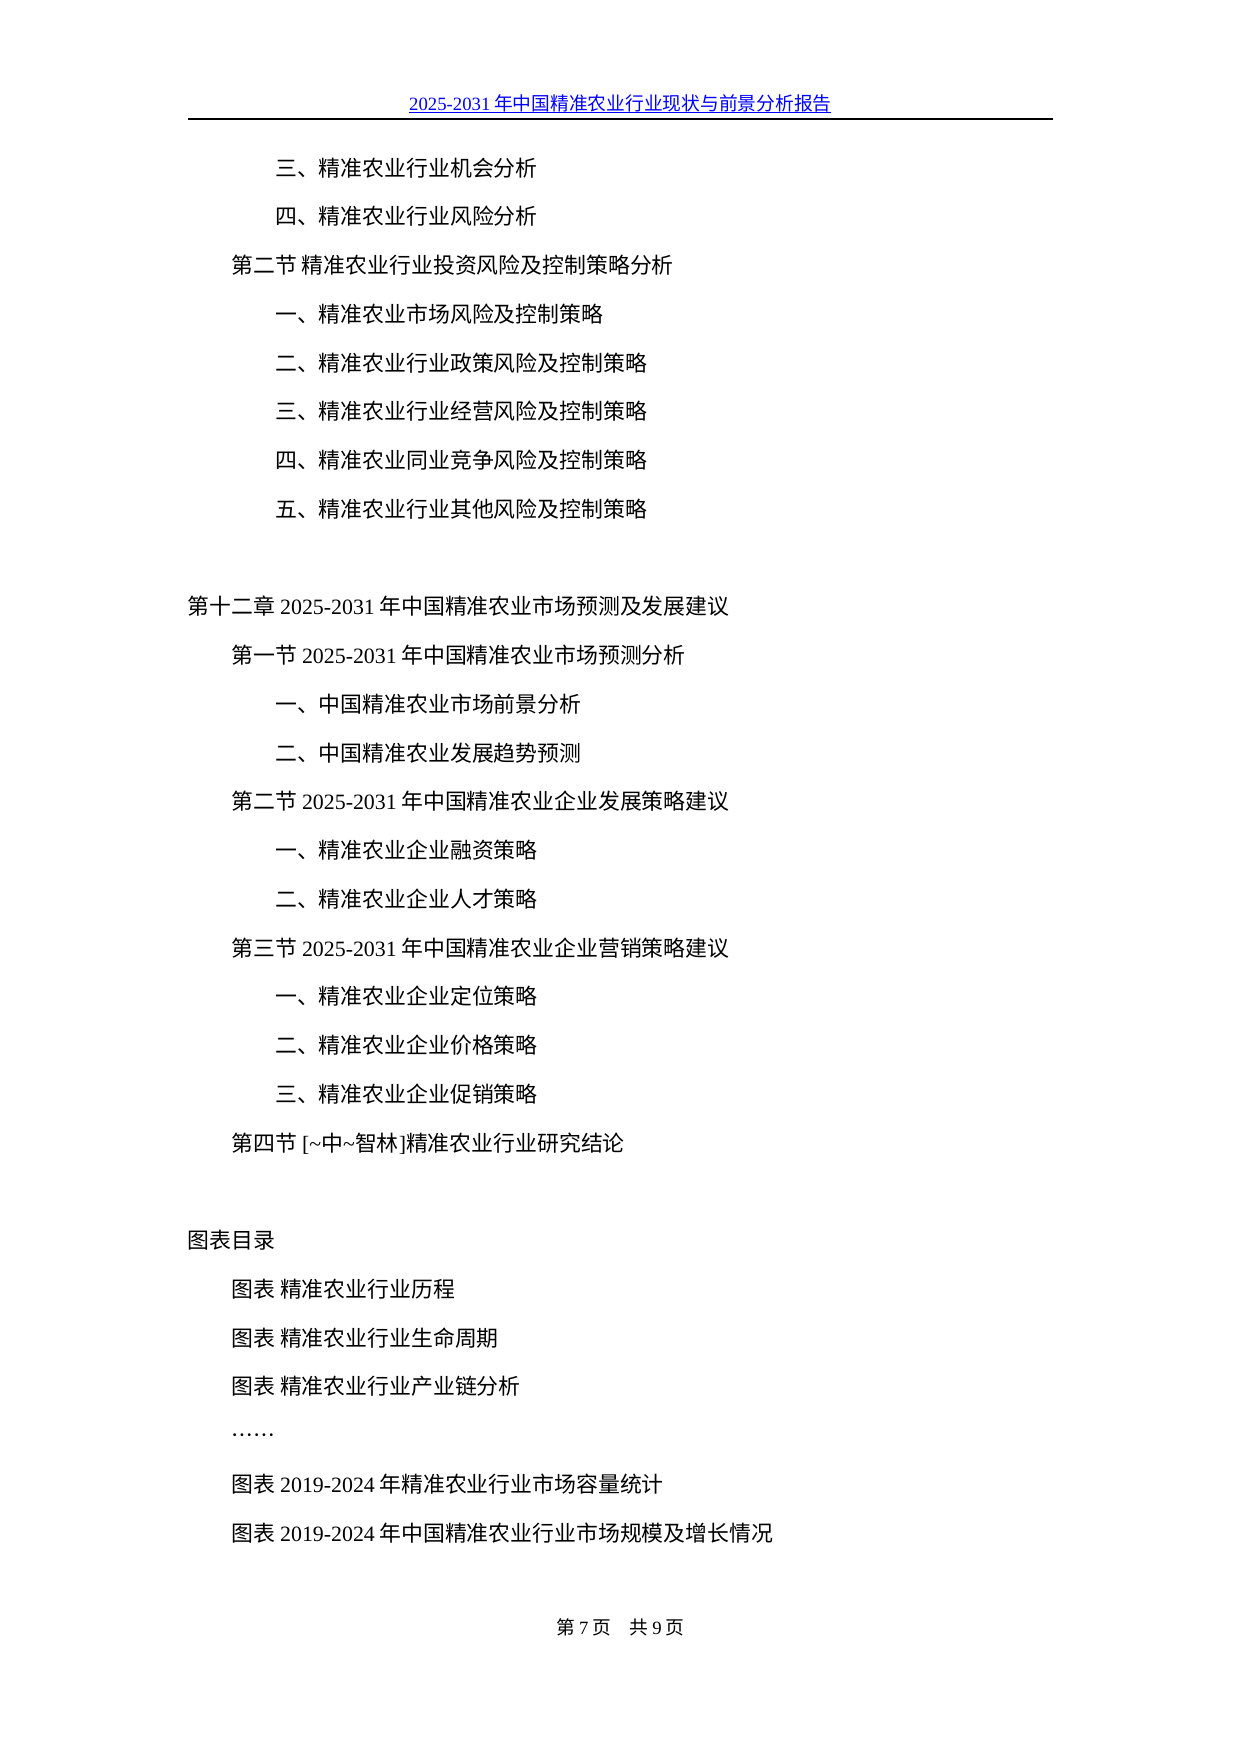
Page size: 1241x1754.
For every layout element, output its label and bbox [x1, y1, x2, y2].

text [187, 150, 1053, 1548]
